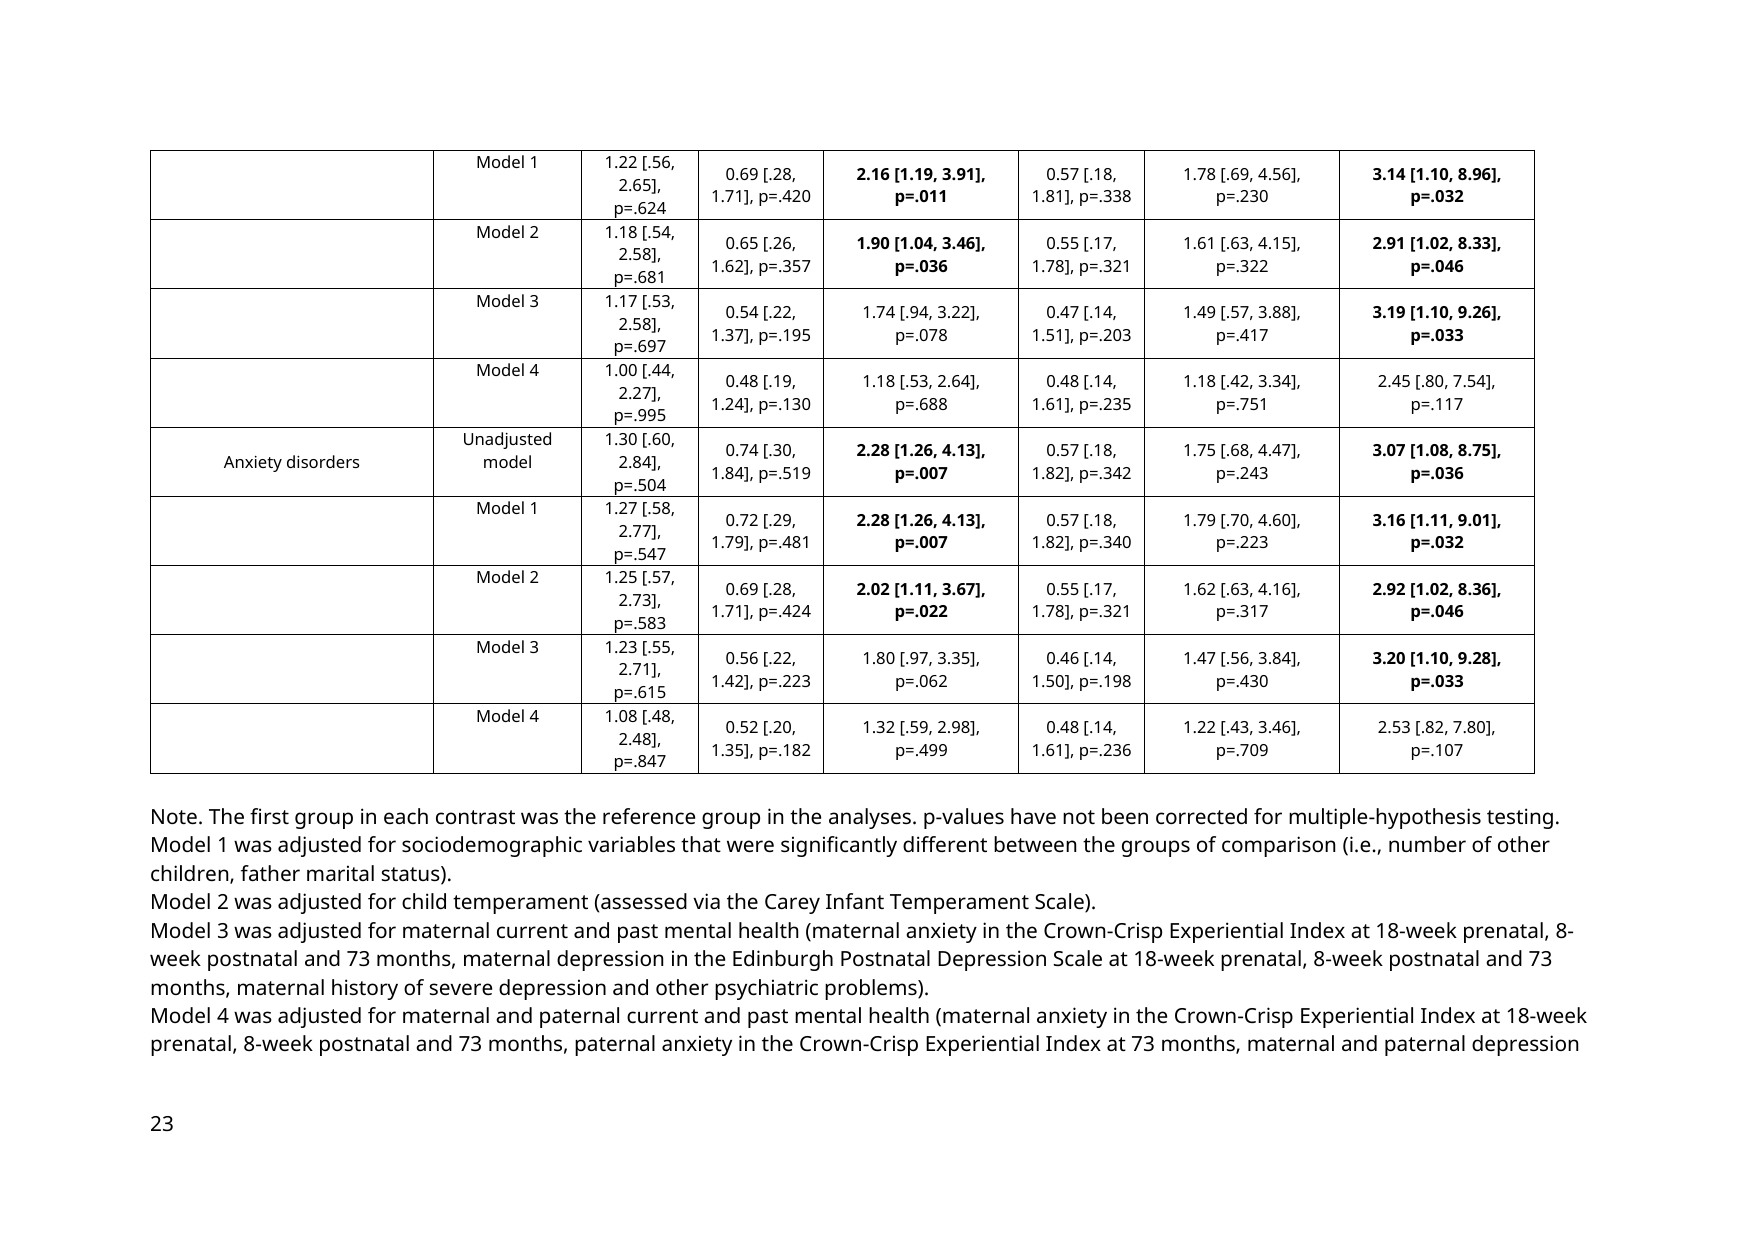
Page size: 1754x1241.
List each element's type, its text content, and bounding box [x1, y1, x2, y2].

table_cell 2.28 [1.26, 4.13], p=.007 [824, 428, 1018, 496]
table_cell 0.74 [.30, 1.84], p=.519 [699, 428, 823, 496]
table_cell 1.25 [.57, 2.73], p=.583 [582, 566, 698, 634]
table_cell 1.80 [.97, 3.35], p=.062 [824, 635, 1018, 703]
table_cell 1.22 [.56, 2.65], p=.624 [582, 151, 698, 219]
text Model 3 was adjusted for maternal current and past mental health (maternal anxiety in the Crown-Crisp Experiential Index at 18-week prenatal, 8-week postnatal and 73 months, maternal depression in the Edinburgh Postnatal Depression Scale at 18-week prenatal, 8-week postnatal and 73 months, maternal history of severe depression and other psychiatric problems). [150, 916, 1604, 1001]
table_cell Anxiety disorders [151, 428, 433, 496]
table_cell 1.08 [.48, 2.48], p=.847 [582, 704, 698, 772]
table_cell [151, 289, 433, 357]
table_cell 0.48 [.14, 1.61], p=.236 [1019, 704, 1144, 772]
table_cell [151, 566, 433, 634]
table_cell 0.56 [.22, 1.42], p=.223 [699, 635, 823, 703]
table_cell 1.32 [.59, 2.98], p=.499 [824, 704, 1018, 772]
table_cell 2.91 [1.02, 8.33], p=.046 [1340, 220, 1534, 288]
table_cell 0.69 [.28, 1.71], p=.420 [699, 151, 823, 219]
table_cell 3.20 [1.10, 9.28], p=.033 [1340, 635, 1534, 703]
table_cell 0.48 [.19, 1.24], p=.130 [699, 359, 823, 427]
table_cell 1.49 [.57, 3.88], p=.417 [1145, 289, 1339, 357]
table_cell 1.90 [1.04, 3.46], p=.036 [824, 220, 1018, 288]
text Model 1 was adjusted for sociodemographic variables that were significantly different between the groups of comparison (i.e., number of other children, father marital status). [150, 830, 1604, 887]
table_cell 1.23 [.55, 2.71], p=.615 [582, 635, 698, 703]
table_cell 0.57 [.18, 1.82], p=.342 [1019, 428, 1144, 496]
table_cell 1.62 [.63, 4.16], p=.317 [1145, 566, 1339, 634]
table_cell Unadjusted model [434, 428, 581, 496]
table_cell Model 2 [434, 220, 581, 288]
table_cell 2.45 [.80, 7.54], p=.117 [1340, 359, 1534, 427]
table_cell [151, 359, 433, 427]
table_cell 3.19 [1.10, 9.26], p=.033 [1340, 289, 1534, 357]
table_cell Model 4 [434, 359, 581, 427]
table_cell 3.07 [1.08, 8.75], p=.036 [1340, 428, 1534, 496]
table_cell 0.54 [.22, 1.37], p=.195 [699, 289, 823, 357]
table_cell 0.48 [.14, 1.61], p=.235 [1019, 359, 1144, 427]
table_cell [151, 151, 433, 219]
table_cell 0.57 [.18, 1.81], p=.338 [1019, 151, 1144, 219]
table_cell Model 1 [434, 151, 581, 219]
table_cell Model 3 [434, 635, 581, 703]
table_cell 0.46 [.14, 1.50], p=.198 [1019, 635, 1144, 703]
text Note. The first group in each contrast was the reference group in the analyses. p-values have not been corrected for multiple-hypothesis testing. [150, 802, 1604, 830]
table_cell 1.22 [.43, 3.46], p=.709 [1145, 704, 1339, 772]
table_cell 1.79 [.70, 4.60], p=.223 [1145, 497, 1339, 565]
table_cell 0.69 [.28, 1.71], p=.424 [699, 566, 823, 634]
table_cell 1.27 [.58, 2.77], p=.547 [582, 497, 698, 565]
table_cell Model 3 [434, 289, 581, 357]
table_cell Model 2 [434, 566, 581, 634]
table_cell 0.57 [.18, 1.82], p=.340 [1019, 497, 1144, 565]
table_cell 1.61 [.63, 4.15], p=.322 [1145, 220, 1339, 288]
table_cell 2.16 [1.19, 3.91], p=.011 [824, 151, 1018, 219]
table_cell 0.72 [.29, 1.79], p=.481 [699, 497, 823, 565]
table_cell 1.17 [.53, 2.58], p=.697 [582, 289, 698, 357]
table_cell 1.18 [.42, 3.34], p=.751 [1145, 359, 1339, 427]
table_cell 1.30 [.60, 2.84], p=.504 [582, 428, 698, 496]
table_cell 0.65 [.26, 1.62], p=.357 [699, 220, 823, 288]
table_cell 2.92 [1.02, 8.36], p=.046 [1340, 566, 1534, 634]
table_cell Model 4 [434, 704, 581, 772]
table_cell 0.52 [.20, 1.35], p=.182 [699, 704, 823, 772]
table_cell 2.02 [1.11, 3.67], p=.022 [824, 566, 1018, 634]
table_cell 0.55 [.17, 1.78], p=.321 [1019, 220, 1144, 288]
table_cell 0.47 [.14, 1.51], p=.203 [1019, 289, 1144, 357]
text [150, 1001, 1604, 1058]
table_cell 2.53 [.82, 7.80], p=.107 [1340, 704, 1534, 772]
table_cell [151, 635, 433, 703]
table_cell 1.78 [.69, 4.56], p=.230 [1145, 151, 1339, 219]
table_cell 3.16 [1.11, 9.01], p=.032 [1340, 497, 1534, 565]
table_cell 1.74 [.94, 3.22], p=.078 [824, 289, 1018, 357]
table_cell 1.75 [.68, 4.47], p=.243 [1145, 428, 1339, 496]
table_cell [151, 704, 433, 772]
text Model 2 was adjusted for child temperament (assessed via the Carey Infant Temperament Scale). [150, 887, 1604, 916]
table_cell 1.00 [.44, 2.27], p=.995 [582, 359, 698, 427]
table_cell 0.55 [.17, 1.78], p=.321 [1019, 566, 1144, 634]
table_cell 1.18 [.54, 2.58], p=.681 [582, 220, 698, 288]
table_cell 1.18 [.53, 2.64], p=.688 [824, 359, 1018, 427]
table_cell 1.47 [.56, 3.84], p=.430 [1145, 635, 1339, 703]
table_cell Model 1 [434, 497, 581, 565]
table_cell 3.14 [1.10, 8.96], p=.032 [1340, 151, 1534, 219]
table_cell 2.28 [1.26, 4.13], p=.007 [824, 497, 1018, 565]
table_cell [151, 220, 433, 288]
table_cell [151, 497, 433, 565]
